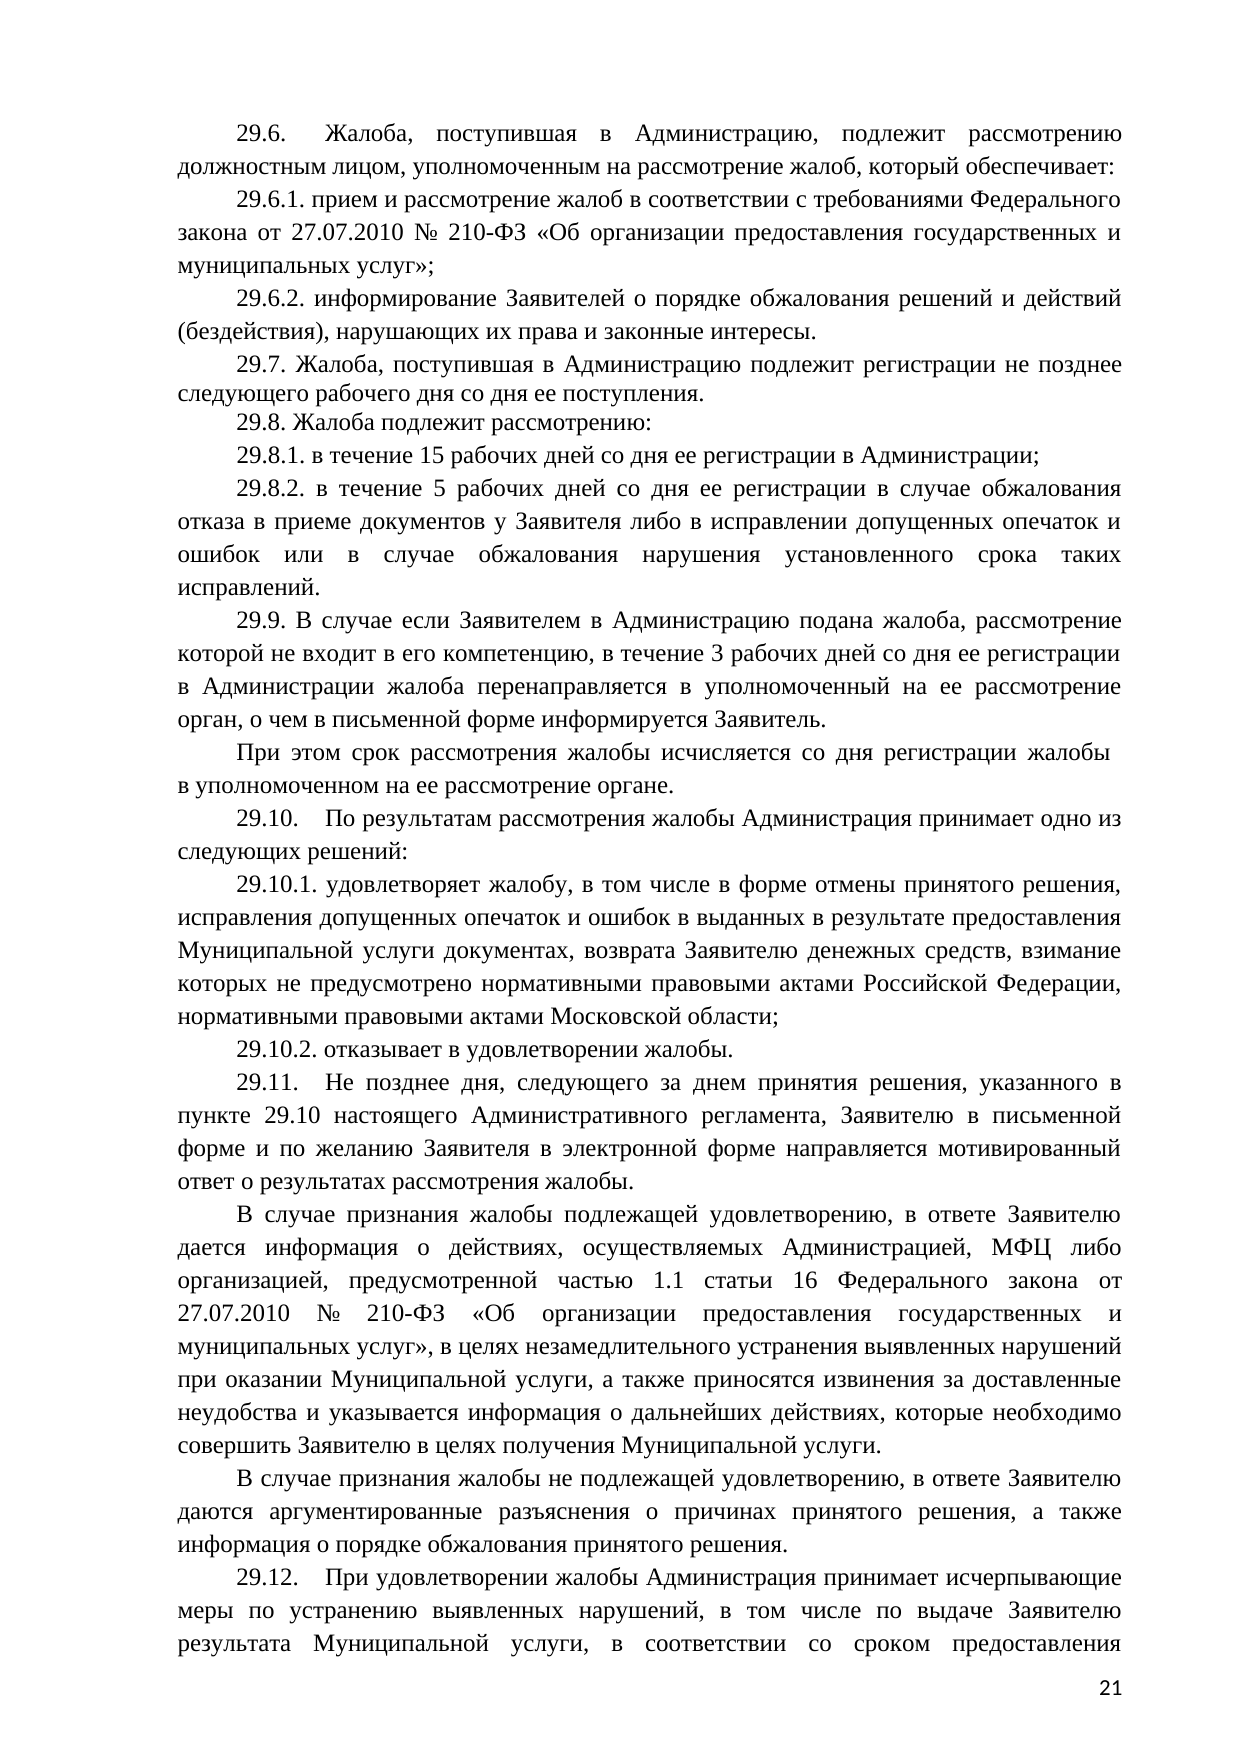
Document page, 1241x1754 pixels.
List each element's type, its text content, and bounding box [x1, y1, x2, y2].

list 29.7. Жалоба, поступившая в Администрацию подлежит регистрации не позднее следующего рабочего дня со дня ее поступления. [177, 349, 1122, 407]
list 29.10.1. удовлетворяет жалобу, в том числе в форме отмены принятого решения, исправления допущенных опечаток и ошибок в выданных в результате предоставления Муниципальной услуги документах, возврата Заявителю денежных средств, взимание которых не предусмотрено нормативными правовыми актами Российской Федерации, нормативными правовыми актами Московской области; [177, 869, 1122, 1030]
list 29.6. Жалоба, поступившая в Администрацию, подлежит рассмотрению должностным лицом, уполномоченным на рассмотрение жалоб, который обеспечивает: [177, 118, 1122, 180]
text При этом срок рассмотрения жалобы исчисляется со дня регистрации жалобы в уполномоченном на ее рассмотрение органе. [177, 737, 1122, 799]
list В случае признания жалобы не подлежащей удовлетворению, в ответе Заявителю даются аргументированные разъяснения о причинах принятого решения, а также информация о порядке обжалования принятого решения. [177, 1463, 1122, 1558]
list 29.6.1. прием и рассмотрение жалоб в соответствии с требованиями Федерального закона от 27.07.2010 № 210-ФЗ «Об организации предоставления государственных и муниципальных услуг»; [177, 184, 1122, 279]
list 29.10. По результатам рассмотрения жалобы Администрация принимает одно из следующих решений: [177, 803, 1122, 865]
list В случае признания жалобы подлежащей удовлетворению, в ответе Заявителю дается информация о действиях, осуществляемых Администрацией, МФЦ либо организацией, предусмотренной частью 1.1 статьи 16 Федерального закона от 27.07.2010 № 210-ФЗ «Об организации предоставления государственных и муниципальных услуг», в целях незамедлительного устранения выявленных нарушений при оказании Муниципальной услуги, а также приносятся извинения за доставленные неудобства и указывается информация о дальнейших действиях, которые необходимо совершить Заявителю в целях получения Муниципальной услуги. [177, 1199, 1122, 1459]
text 29.8. Жалоба подлежит рассмотрению: [177, 407, 1122, 436]
list 29.10.2. отказывает в удовлетворении жалобы. [236, 1034, 1122, 1063]
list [177, 1562, 1122, 1657]
list 29.11. Не позднее дня, следующего за днем принятия решения, указанного в пункте 29.10 настоящего Административного регламента, Заявителю в письменной форме и по желанию Заявителя в электронной форме направляется мотивированный ответ о результатах рассмотрения жалобы. [177, 1067, 1122, 1195]
list 29.6.2. информирование Заявителей о порядке обжалования решений и действий (бездействия), нарушающих их права и законные интересы. [177, 283, 1122, 345]
text 29.8.1. в течение 15 рабочих дней со дня ее регистрации в Администрации; [236, 440, 1122, 468]
list 29.8.2. в течение 5 рабочих дней со дня ее регистрации в случае обжалования отказа в приеме документов у Заявителя либо в исправлении допущенных опечаток и ошибок или в случае обжалования нарушения установленного срока таких исправлений. [177, 473, 1122, 601]
list 29.9. В случае если Заявителем в Администрацию подана жалоба, рассмотрение которой не входит в его компетенцию, в течение 3 рабочих дней со дня ее регистрации в Администрации жалоба перенаправляется в уполномоченный на ее рассмотрение орган, о чем в письменной форме информируется Заявитель. [177, 605, 1122, 733]
